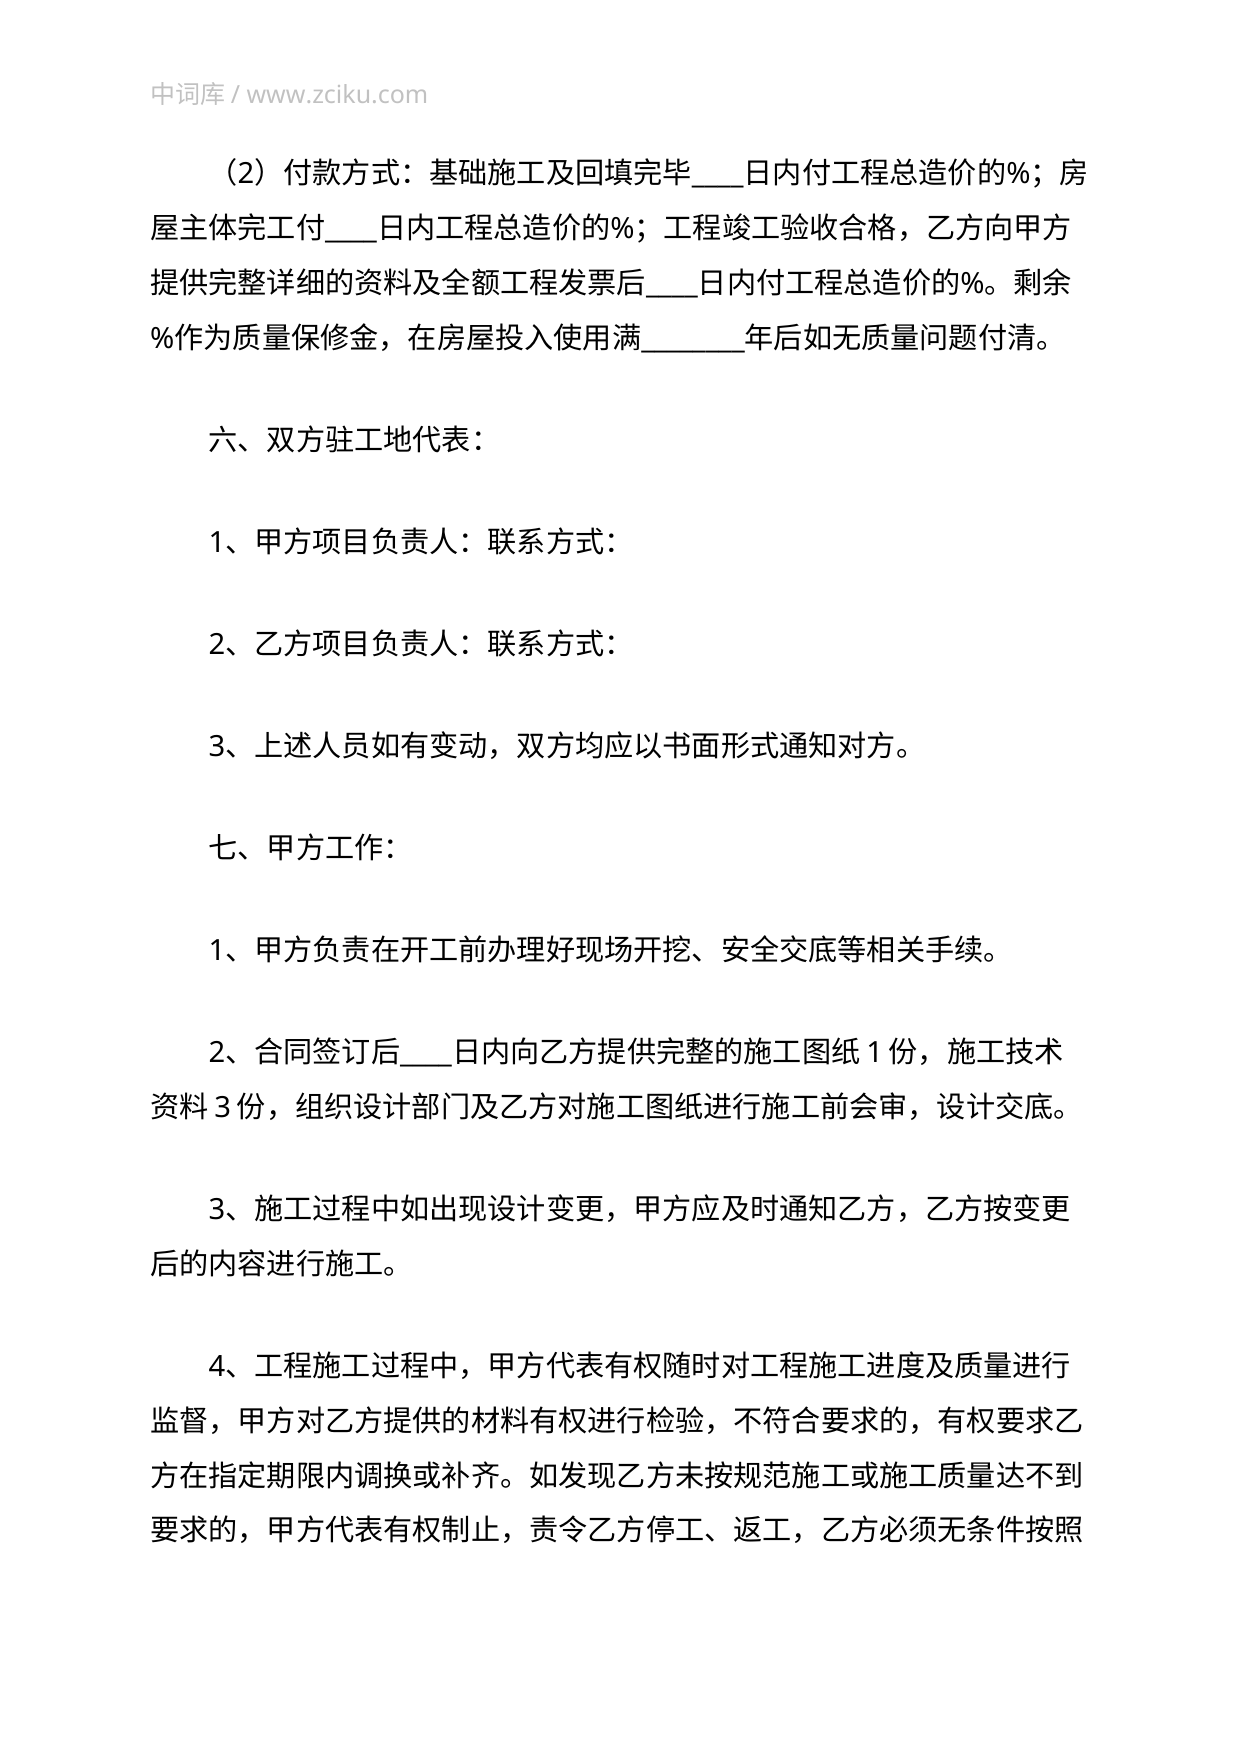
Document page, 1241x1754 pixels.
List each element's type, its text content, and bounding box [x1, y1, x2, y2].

text 七、甲方工作： [150, 825, 1090, 867]
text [150, 1342, 1090, 1549]
text 1、甲方负责在开工前办理好现场开挖、安全交底等相关手续。 [150, 926, 1090, 969]
text 1、甲方项目负责人：联系方式： [150, 519, 1090, 561]
text 2、合同签订后____日内向乙方提供完整的施工图纸1份，施工技术资料3份，组织设计部门及乙方对施工图纸进行施工前会审，设计交底。 [150, 1028, 1090, 1126]
text 六、双方驻工地代表： [150, 417, 1090, 459]
text 3、上述人员如有变动，双方均应以书面形式通知对方。 [150, 723, 1090, 765]
text （2）付款方式：基础施工及回填完毕____日内付工程总造价的%；房屋主体完工付____日内工程总造价的%；工程竣工验收合格，乙方向甲方提供完整详细的资料及全额工程发票后____日内付工程总造价的%。剩余%作为质量保修金，在房屋投入使用满________年后如无质量问题付清。 [150, 150, 1090, 357]
text 3、施工过程中如出现设计变更，甲方应及时通知乙方，乙方按变更后的内容进行施工。 [150, 1185, 1090, 1283]
text 2、乙方项目负责人：联系方式： [150, 621, 1090, 663]
